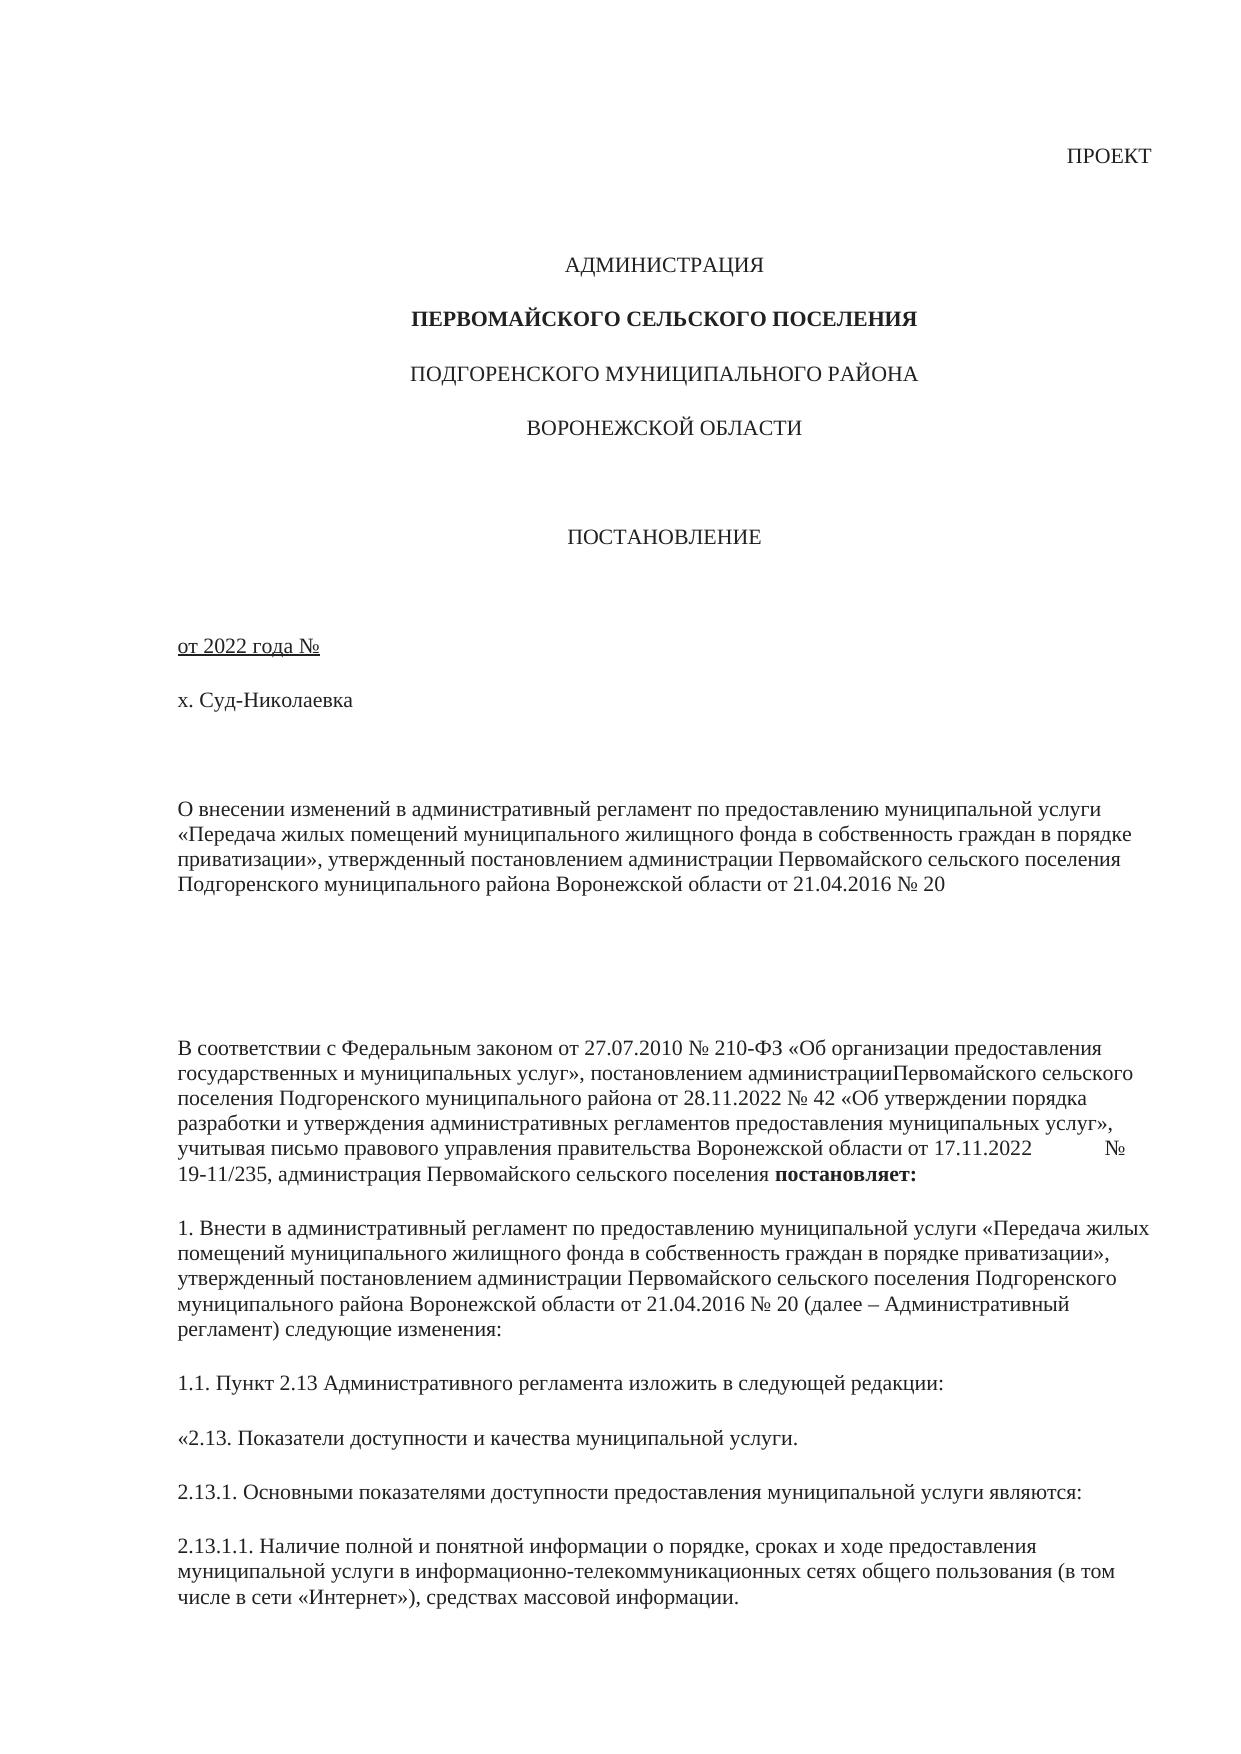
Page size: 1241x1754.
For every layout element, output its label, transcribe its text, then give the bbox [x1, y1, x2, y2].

text 1. Внести в административный регламент по предоставлению муниципальной услуги «Передача жилых помещений муниципального жилищного фонда в собственность граждан в порядке приватизации», утвержденный постановлением администрации Первомайского сельского поселения Подгоренского муниципального района Воронежской области от 21.04.2016 № 20 (далее – Административный регламент) следующие изменения: [177, 1215, 1152, 1341]
text от 2022 года № [177, 633, 1152, 658]
text х. Суд-Николаевка [177, 687, 1152, 712]
text ПРОЕКТ [177, 118, 1152, 168]
text ПОСТАНОВЛЕНИЕ [177, 524, 1152, 549]
text «2.13. Показатели доступности и качества муниципальной услуги. [177, 1424, 1152, 1450]
text ПЕРВОМАЙСКОГО СЕЛЬСКОГО ПОСЕЛЕНИЯ [177, 306, 1152, 332]
text 1.1. Пункт 2.13 Административного регламента изложить в следующей редакции: [177, 1370, 1152, 1395]
text 2.13.1.1. Наличие полной и понятной информации о порядке, сроках и ходе предоставления муниципальной услуги в информационно-телекоммуникационных сетях общего пользования (в том числе в сети «Интернет»), средствах массовой информации. [177, 1533, 1152, 1609]
text 2.13.1. Основными показателями доступности предоставления муниципальной услуги являются: [177, 1479, 1152, 1504]
text АДМИНИСТРАЦИЯ [177, 252, 1152, 277]
text О внесении изменений в административный регламент по предоставлению муниципальной услуги «Передача жилых помещений муниципального жилищного фонда в собственность граждан в порядке приватизации», утвержденный постановлением администрации Первомайского сельского поселения Подгоренского муниципального района Воронежской области от 21.04.2016 № 20 [177, 796, 1152, 897]
text ПОДГОРЕНСКОГО МУНИЦИПАЛЬНОГО РАЙОНА [177, 361, 1152, 386]
text В соответствии с Федеральным законом от 27.07.2010 № 210-ФЗ «Об организации предоставления государственных и муниципальных услуг», постановлением администрацииПервомайского сельского поселения Подгоренского муниципального района от 28.11.2022 № 42 «Об утверждении порядка разработки и утверждения административных регламентов предоставления муниципальных услуг», учитывая письмо правового управления правительства Воронежской области от 17.11.2022 № 19-11/235, администрация Первомайского сельского поселения постановляет: [177, 1034, 1152, 1186]
text ВОРОНЕЖСКОЙ ОБЛАСТИ [177, 415, 1152, 440]
